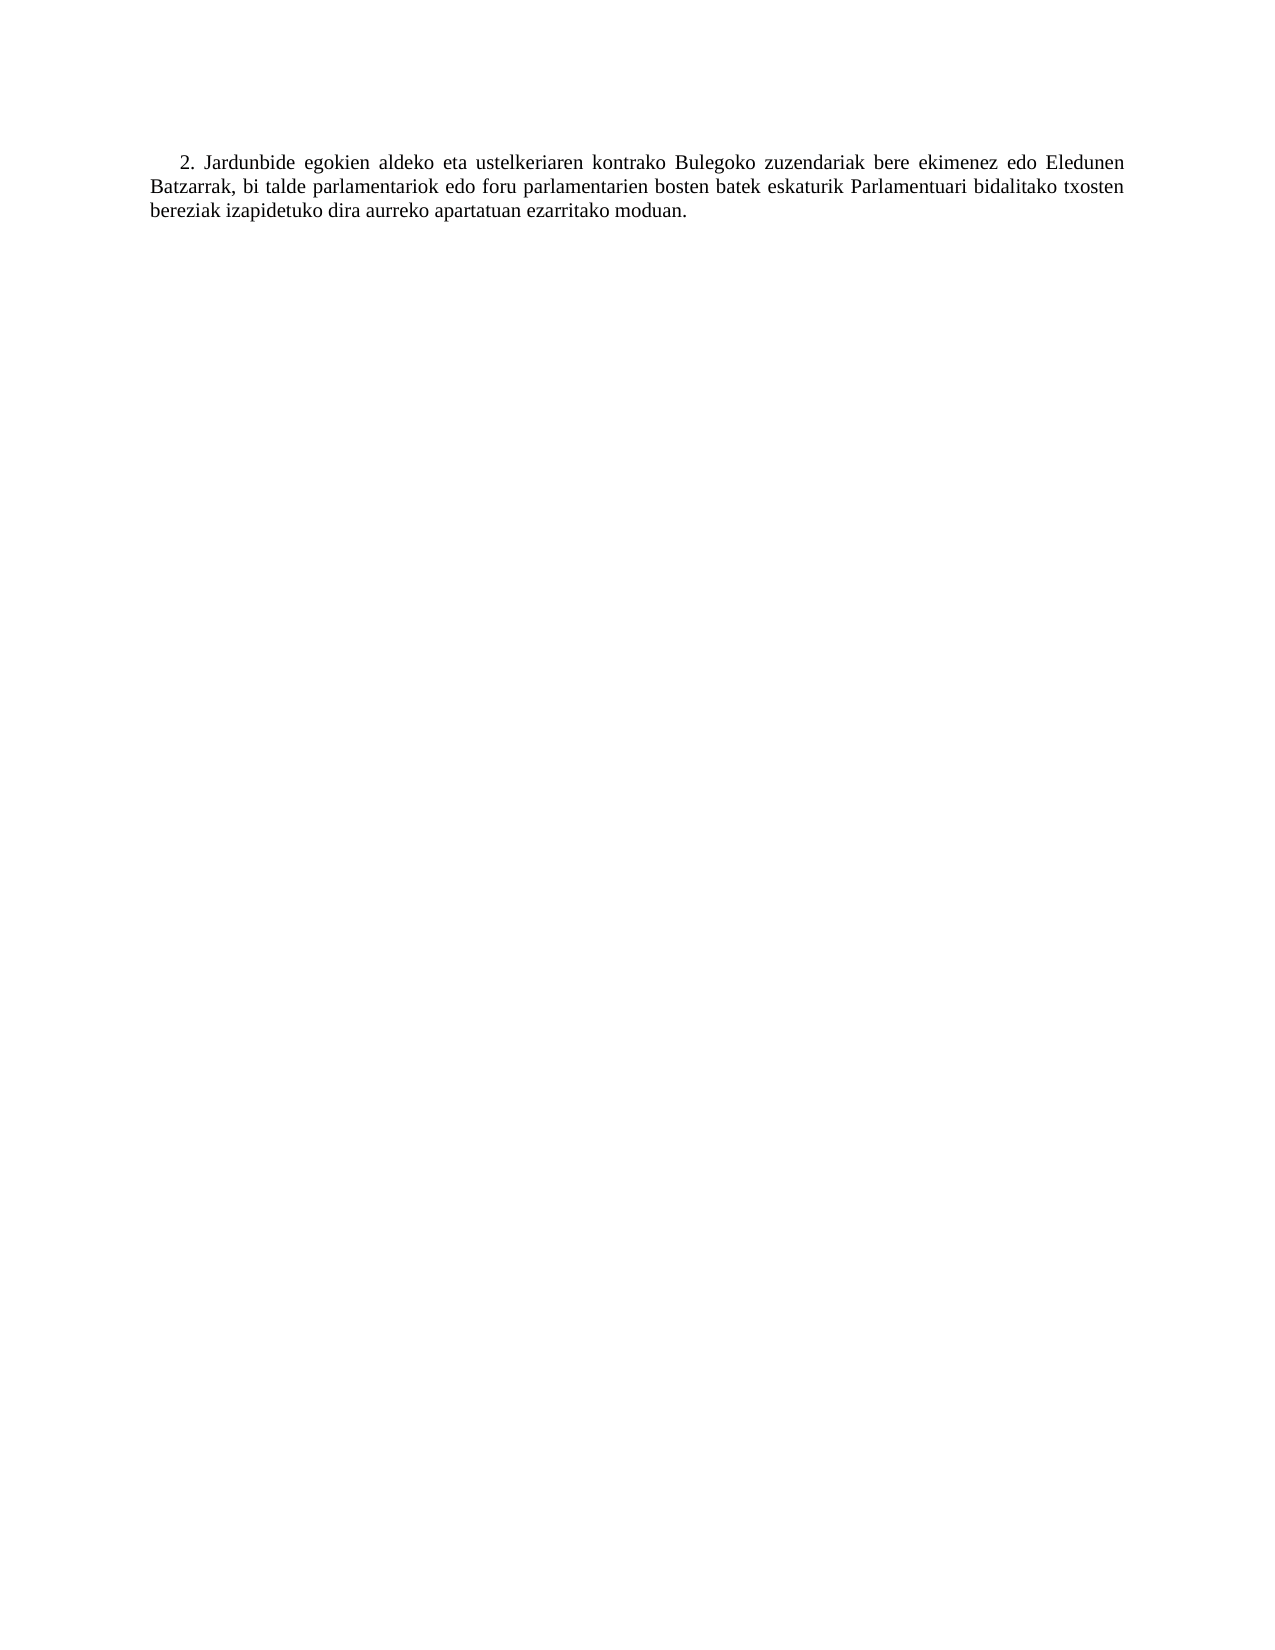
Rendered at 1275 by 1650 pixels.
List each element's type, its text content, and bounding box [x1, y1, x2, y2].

text 2. Jardunbide egokien aldeko eta ustelkeriaren kontrako Bulegoko zuzendariak bere ekimenez edo Eledunen Batzarrak, bi talde parlamentariok edo foru parlamentarien bosten batek eskaturik Parlamentuari bidalitako txosten bereziak izapidetuko dira aurreko apartatuan ezarritako moduan. [150, 150, 1125, 222]
